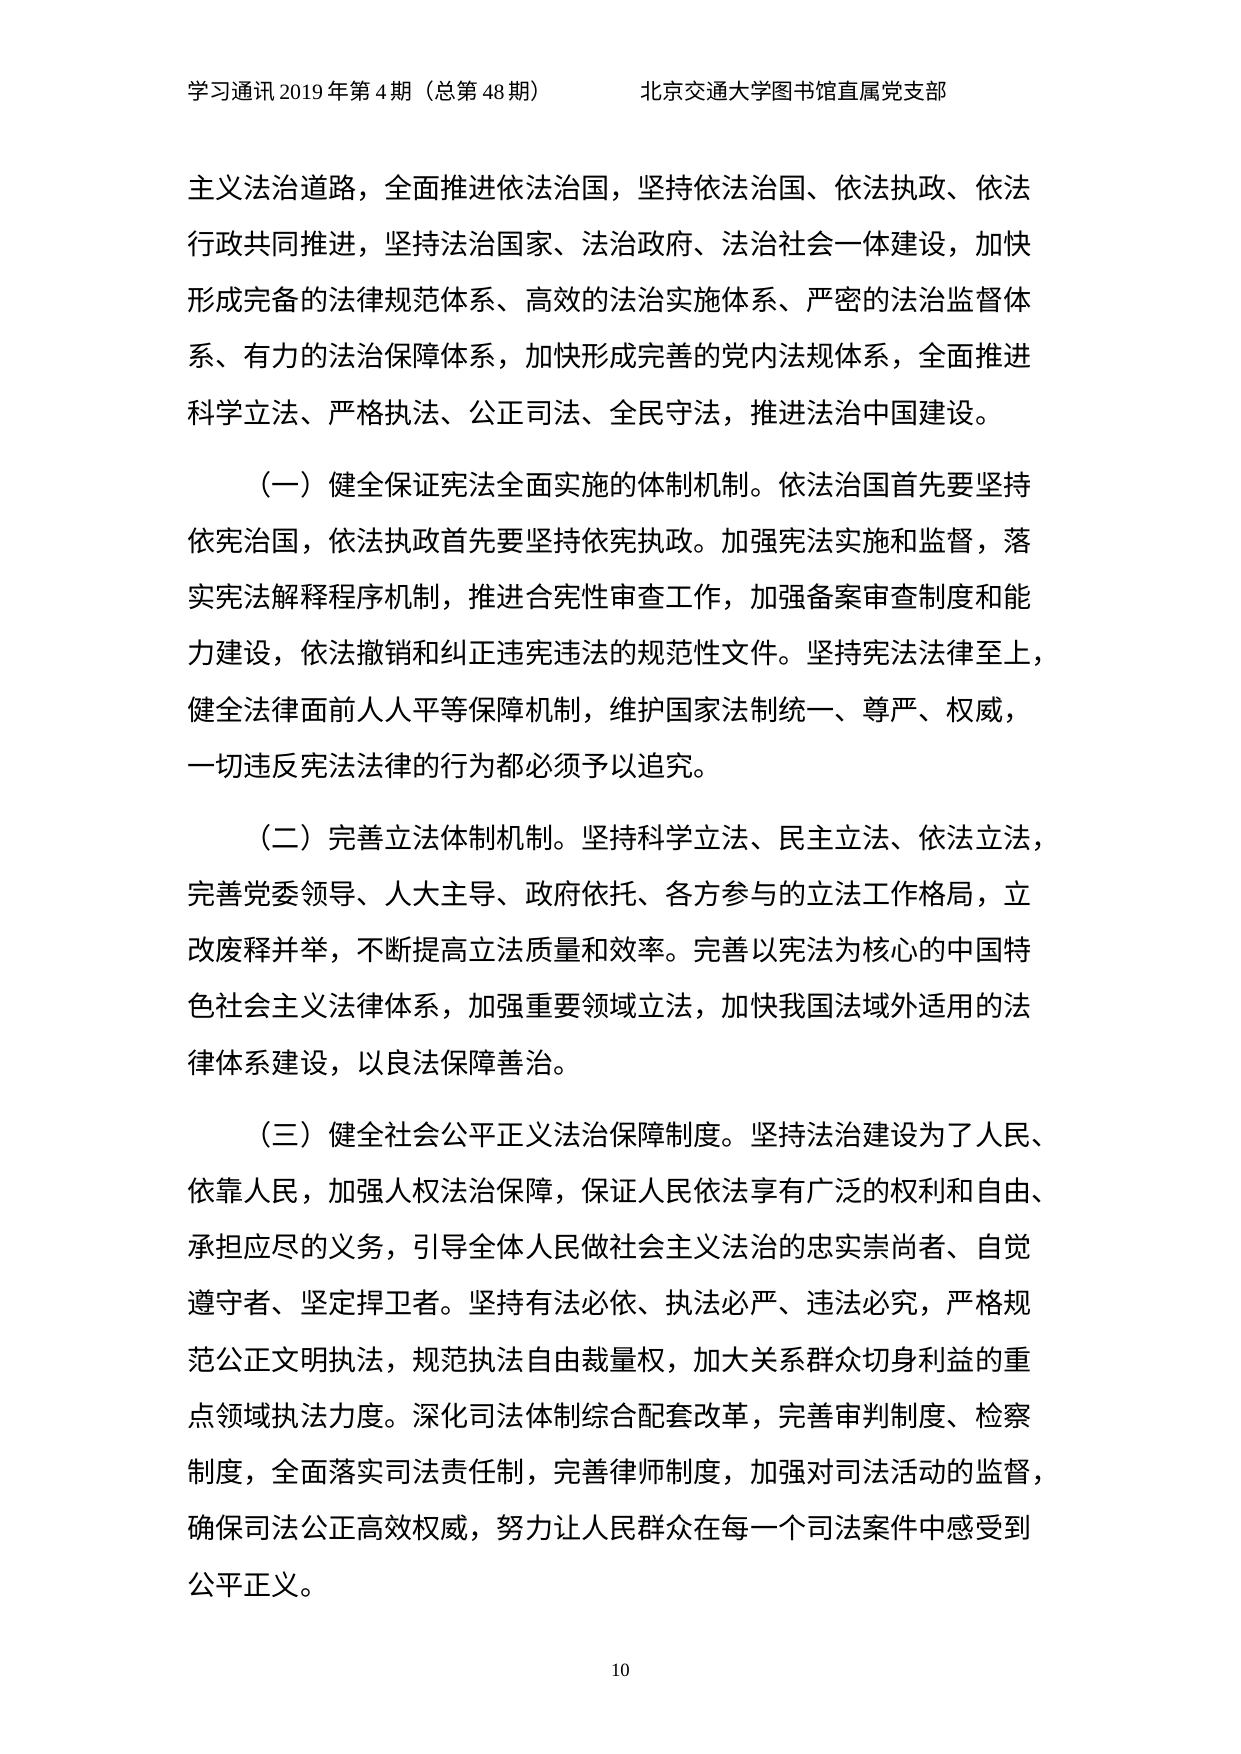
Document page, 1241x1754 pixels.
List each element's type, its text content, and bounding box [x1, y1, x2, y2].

text （一）健全保证宪法全面实施的体制机制。依法治国首先要坚持依宪治国，依法执政首先要坚持依宪执政。加强宪法实施和监督，落实宪法解释程序机制，推进合宪性审查工作，加强备案审查制度和能力建设，依法撤销和纠正违宪违法的规范性文件。坚持宪法法律至上，健全法律面前人人平等保障机制，维护国家法制统一、尊严、权威，一切违反宪法法律的行为都必须予以追究。 [187, 447, 1053, 784]
text （三）健全社会公平正义法治保障制度。坚持法治建设为了人民、依靠人民，加强人权法治保障，保证人民依法享有广泛的权利和自由、承担应尽的义务，引导全体人民做社会主义法治的忠实崇尚者、自觉遵守者、坚定捍卫者。坚持有法必依、执法必严、违法必究，严格规范公正文明执法，规范执法自由裁量权，加大关系群众切身利益的重点领域执法力度。深化司法体制综合配套改革，完善审判制度、检察制度，全面落实司法责任制，完善律师制度，加强对司法活动的监督，确保司法公正高效权威，努力让人民群众在每一个司法案件中感受到公平正义。 [187, 1097, 1053, 1603]
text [187, 150, 1053, 431]
text （二）完善立法体制机制。坚持科学立法、民主立法、依法立法，完善党委领导、人大主导、政府依托、各方参与的立法工作格局，立改废释并举，不断提高立法质量和效率。完善以宪法为核心的中国特色社会主义法律体系，加强重要领域立法，加快我国法域外适用的法律体系建设，以良法保障善治。 [187, 800, 1053, 1081]
